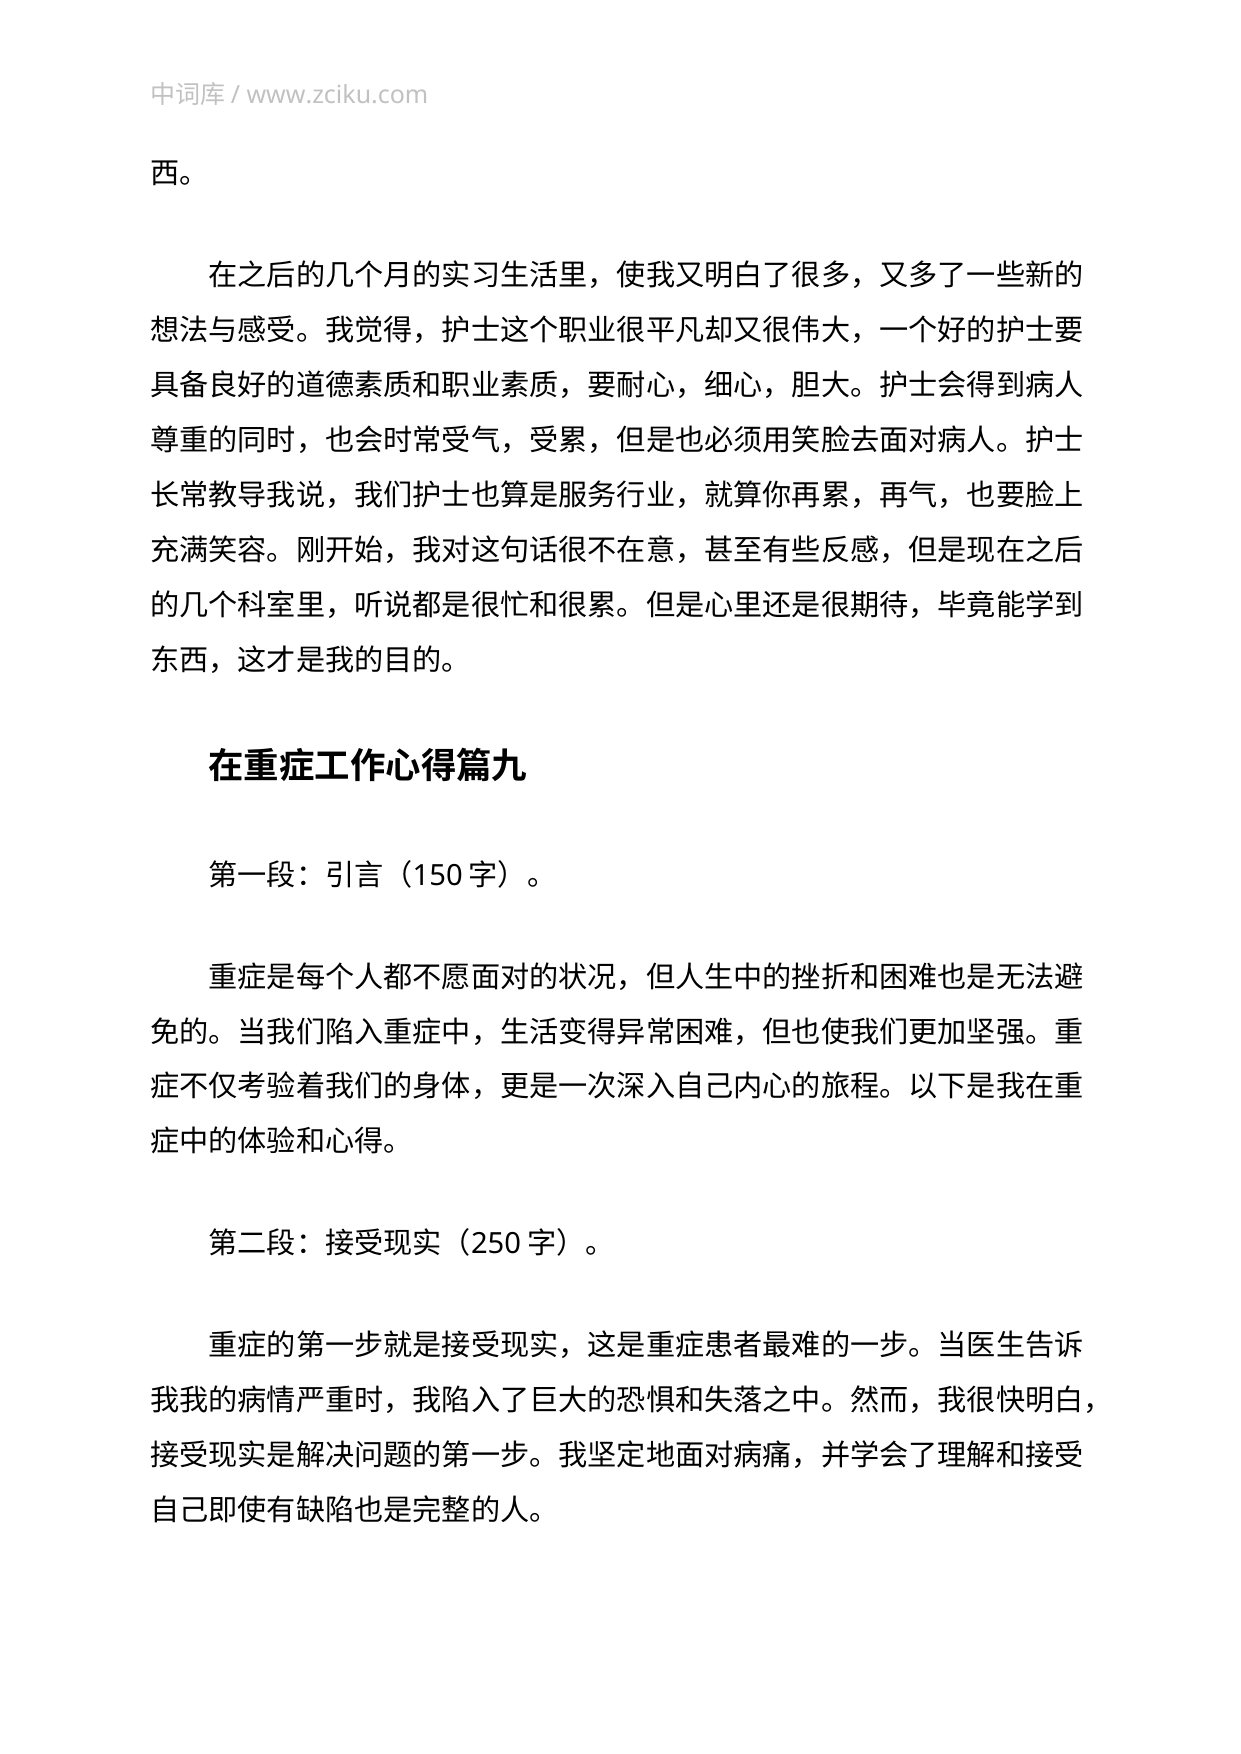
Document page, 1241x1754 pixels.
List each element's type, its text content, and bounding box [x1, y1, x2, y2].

text 在之后的几个月的实习生活里，使我又明白了很多，又多了一些新的想法与感受。我觉得，护士这个职业很平凡却又很伟大，一个好的护士要具备良好的道德素质和职业素质，要耐心，细心，胆大。护士会得到病人尊重的同时，也会时常受气，受累，但是也必须用笑脸去面对病人。护士长常教导我说，我们护士也算是服务行业，就算你再累，再气，也要脸上充满笑容。刚开始，我对这句话很不在意，甚至有些反感，但是现在之后的几个科室里，听说都是很忙和很累。但是心里还是很期待，毕竟能学到东西，这才是我的目的。 [150, 252, 1090, 678]
text 重症的第一步就是接受现实，这是重症患者最难的一步。当医生告诉我我的病情严重时，我陷入了巨大的恐惧和失落之中。然而，我很快明白，接受现实是解决问题的第一步。我坚定地面对病痛，并学会了理解和接受自己即使有缺陷也是完整的人。 [150, 1322, 1090, 1529]
text 重症是每个人都不愿面对的状况，但人生中的挫折和困难也是无法避免的。当我们陷入重症中，生活变得异常困难，但也使我们更加坚强。重症不仅考验着我们的身体，更是一次深入自己内心的旅程。以下是我在重症中的体验和心得。 [150, 953, 1090, 1160]
text 在重症工作心得篇九 [150, 738, 1090, 789]
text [150, 150, 1090, 192]
text 第一段：引言（150字）。 [150, 851, 1090, 894]
text 第二段：接受现实（250字）。 [150, 1220, 1090, 1262]
